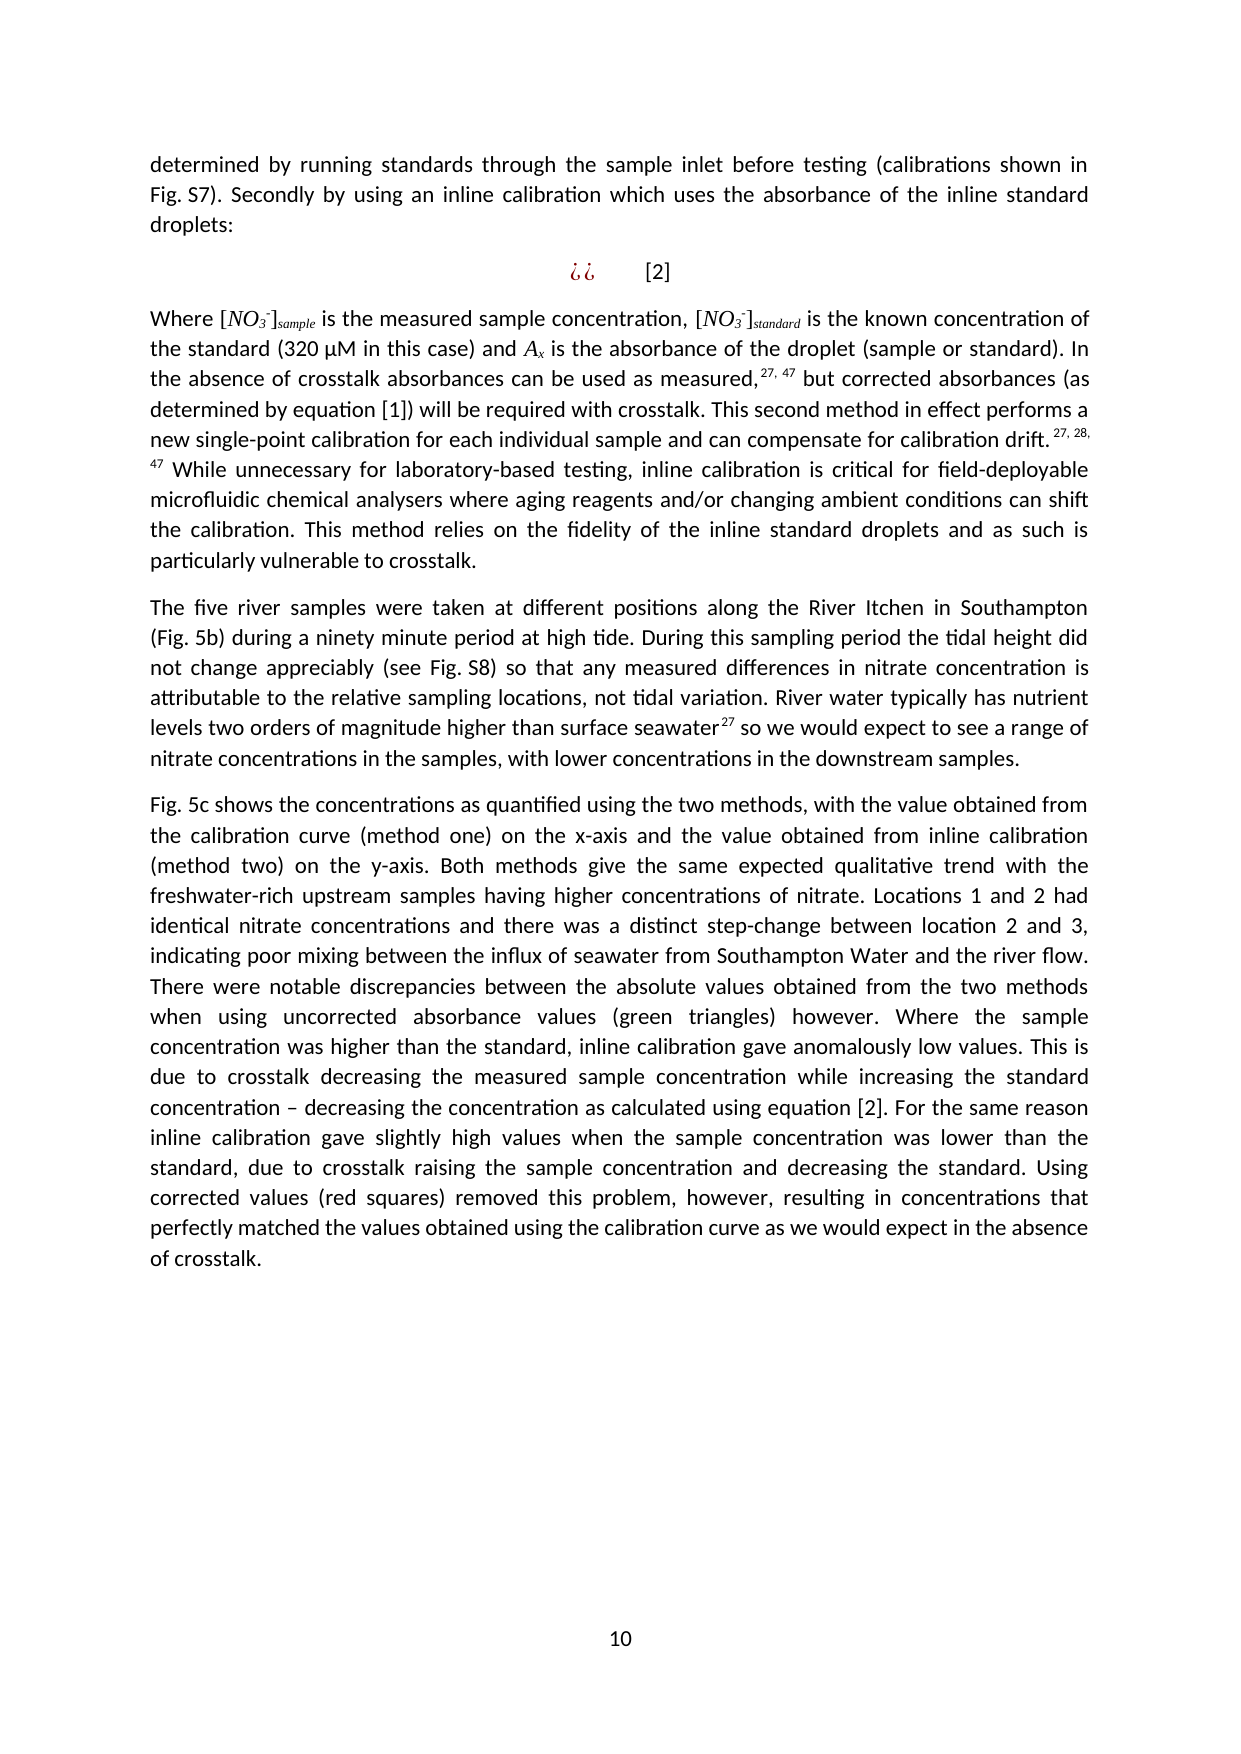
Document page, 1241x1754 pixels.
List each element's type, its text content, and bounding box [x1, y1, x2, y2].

text Where [NO3-]sample is the measured sample concentration, [NO3-]standard is the known concentration of the standard (320 µM in this case) and Ax is the absorbance of the droplet (sample or standard). In the absence of crosstalk absorbances can be used as measured,27, 47 but corrected absorbances (as determined by equation [1]) will be required with crosstalk. This second method in effect performs a new single-point calibration for each individual sample and can compensate for calibration drift.27, 28, 47 While unnecessary for laboratory-based testing, inline calibration is critical for field-deployable microfluidic chemical analysers where aging reagents and/or changing ambient conditions can shift the calibration. This method relies on the fidelity of the inline standard droplets and as such is particularly vulnerable to crosstalk. [150, 304, 1090, 574]
text [2] [150, 257, 1090, 285]
text The five river samples were taken at different positions along the River Itchen in Southampton (Fig. 5b) during a ninety minute period at high tide. During this sampling period the tidal height did not change appreciably (see Fig. S8) so that any measured differences in nitrate concentration is attributable to the relative sampling locations, not tidal variation. River water typically has nutrient levels two orders of magnitude higher than surface seawater27 so we would expect to see a range of nitrate concentrations in the samples, with lower concentrations in the downstream samples. [150, 593, 1090, 772]
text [150, 150, 1090, 238]
text Fig. 5c shows the concentrations as quantified using the two methods, with the value obtained from the calibration curve (method one) on the x-axis and the value obtained from inline calibration (method two) on the y-axis. Both methods give the same expected qualitative trend with the freshwater-rich upstream samples having higher concentrations of nitrate. Locations 1 and 2 had identical nitrate concentrations and there was a distinct step-change between location 2 and 3, indicating poor mixing between the influx of seawater from Southampton Water and the river flow. There were notable discrepancies between the absolute values obtained from the two methods when using uncorrected absorbance values (green triangles) however. Where the sample concentration was higher than the standard, inline calibration gave anomalously low values. This is due to crosstalk decreasing the measured sample concentration while increasing the standard concentration – decreasing the concentration as calculated using equation [2]. For the same reason inline calibration gave slightly high values when the sample concentration was lower than the standard, due to crosstalk raising the sample concentration and decreasing the standard. Using corrected values (red squares) removed this problem, however, resulting in concentrations that perfectly matched the values obtained using the calibration curve as we would expect in the absence of crosstalk. [150, 791, 1090, 1272]
